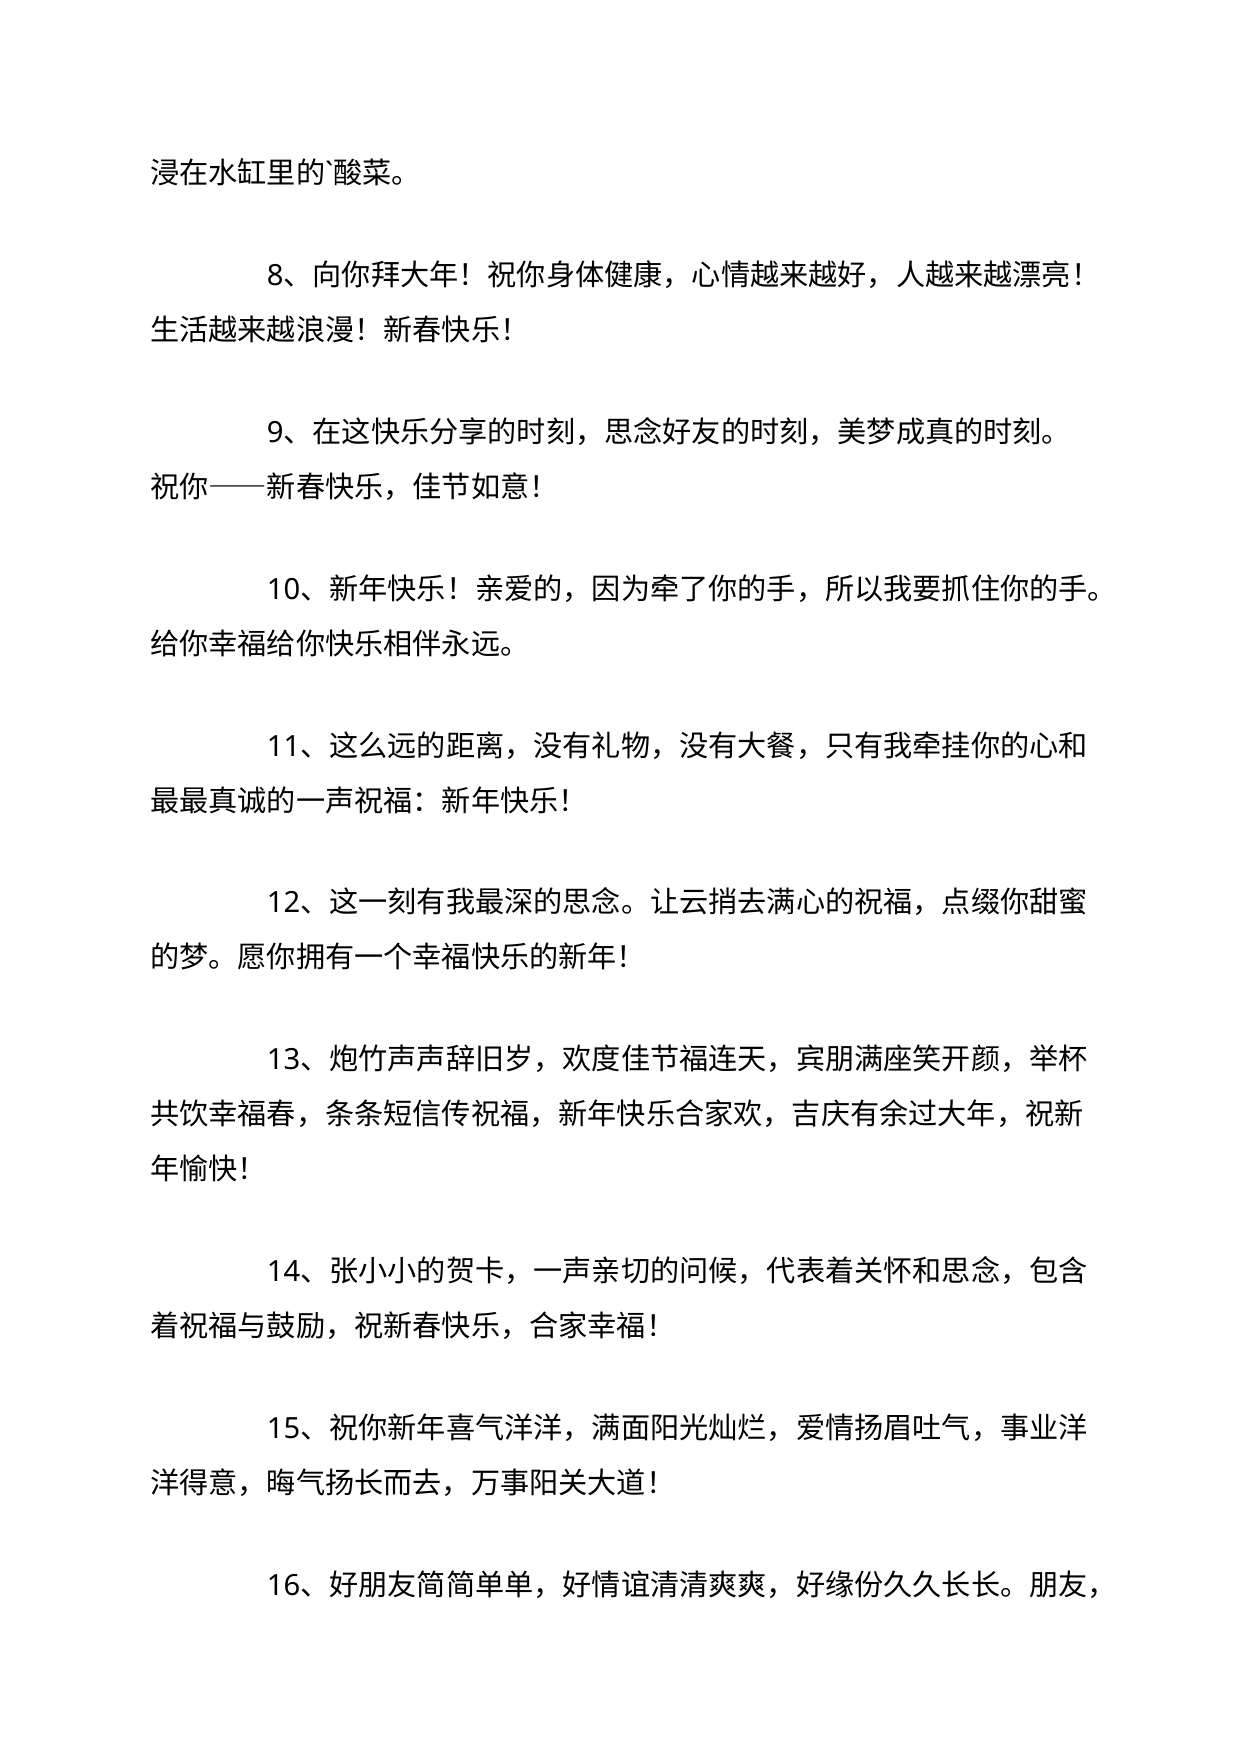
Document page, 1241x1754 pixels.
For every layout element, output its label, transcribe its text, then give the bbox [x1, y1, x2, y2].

text 10、新年快乐！亲爱的，因为牵了你的手，所以我要抓住你的手。给你幸福给你快乐相伴永远。 [150, 566, 1090, 663]
text 14、张小小的贺卡，一声亲切的问候，代表着关怀和思念，包含着祝福与鼓励，祝新春快乐，合家幸福！ [150, 1247, 1090, 1345]
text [150, 1561, 1090, 1603]
text 9、在这快乐分享的时刻，思念好友的时刻，美梦成真的时刻。祝你——新春快乐，佳节如意！ [150, 409, 1090, 506]
text 13、炮竹声声辞旧岁，欢度佳节福连天，宾朋满座笑开颜，举杯共饮幸福春，条条短信传祝福，新年快乐合家欢，吉庆有余过大年，祝新年愉快！ [150, 1036, 1090, 1188]
text 12、这一刻有我最深的思念。让云捎去满心的祝福，点缀你甜蜜的梦。愿你拥有一个幸福快乐的新年！ [150, 879, 1090, 976]
text 11、这么远的距离，没有礼物，没有大餐，只有我牵挂你的心和最最真诚的一声祝福：新年快乐！ [150, 722, 1090, 819]
text 15、祝你新年喜气洋洋，满面阳光灿烂，爱情扬眉吐气，事业洋洋得意，晦气扬长而去，万事阳关大道！ [150, 1404, 1090, 1502]
text 8、向你拜大年！祝你身体健康，心情越来越好，人越来越漂亮！生活越来越浪漫！新春快乐！ [150, 252, 1090, 349]
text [150, 150, 1090, 192]
